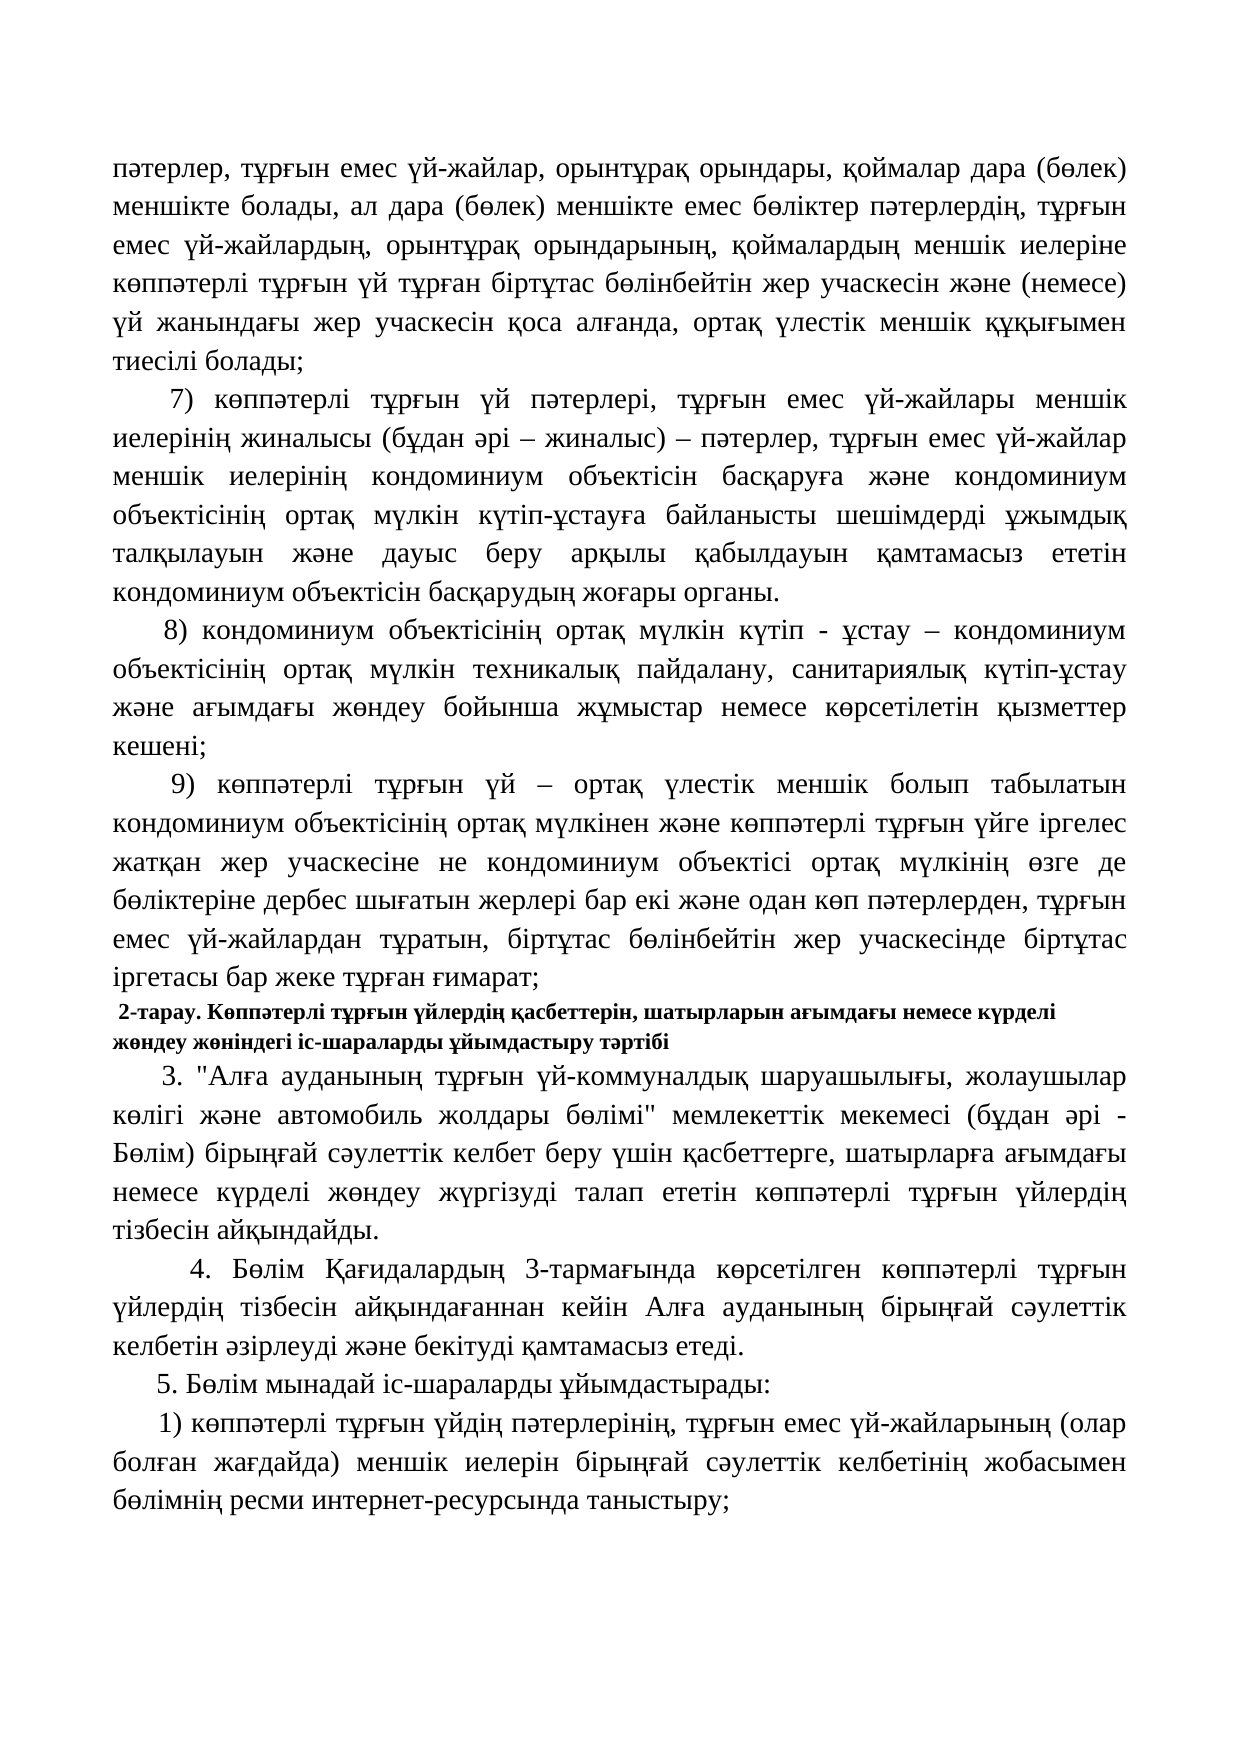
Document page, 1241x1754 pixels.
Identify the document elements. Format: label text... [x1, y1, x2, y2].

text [112, 150, 1128, 376]
text 4. Бөлім Қағидалардың 3-тармағында көрсетілген көппәтерлі тұрғын үйлердің тізбесін айқындағаннан кейін Алға ауданының бірыңғай сәулеттік келбетін әзірлеуді және бекітуді қамтамасыз етеді. [112, 1251, 1128, 1362]
text 2-тарау. Көппәтерлі тұрғын үйлердің қасбеттерін, шатырларын ағымдағы немесе күрделі жөндеу жөніндегі іс-шараларды ұйымдастыру тәртібі [112, 998, 1128, 1054]
text 5. Бөлім мынадай іс-шараларды ұйымдастырады: [112, 1367, 1128, 1400]
text 8) кондоминиум объектісінің ортақ мүлкін күтіп - ұстау – кондоминиум объектісінің ортақ мүлкін техникалық пайдалану, санитариялық күтіп-ұстау және ағымдағы жөндеу бойынша жұмыстар немесе көрсетілетін қызметтер кешені; [112, 612, 1128, 762]
text 1) көппәтерлі тұрғын үйдің пәтерлерінің, тұрғын емес үй-жайларының (олар болған жағдайда) меншік иелерін бірыңғай сәулеттік келбетінің жобасымен бөлімнің ресми интернет-ресурсында таныстыру; [112, 1405, 1128, 1516]
text 3. "Алға ауданының тұрғын үй-коммуналдық шаруашылығы, жолаушылар көлігі және автомобиль жолдары бөлімі" мемлекеттік мекемесі (бұдан әрі - Бөлім) бірыңғай сәулеттік келбет беру үшін қасбеттерге, шатырларға ағымдағы немесе күрделі жөндеу жүргізуді талап ететін көппәтерлі тұрғын үйлердің тізбесін айқындайды. [112, 1058, 1128, 1246]
text 7) көппәтерлі тұрғын үй пәтерлері, тұрғын емес үй-жайлары меншік иелерінің жиналысы (бұдан әрі – жиналыс) – пәтерлер, тұрғын емес үй-жайлар меншік иелерінің кондоминиум объектісін басқаруға және кондоминиум объектісінің ортақ мүлкін күтіп-ұстауға байланысты шешімдерді ұжымдық талқылауын және дауыс беру арқылы қабылдауын қамтамасыз ететін кондоминиум объектісін басқарудың жоғары органы. [112, 381, 1128, 607]
text 9) көппәтерлі тұрғын үй – ортақ үлестік меншік болып табылатын кондоминиум объектісінің ортақ мүлкінен және көппәтерлі тұрғын үйге іргелес жатқан жер учаскесіне не кондоминиум объектісі ортақ мүлкінің өзге де бөліктеріне дербес шығатын жерлері бар екі және одан көп пәтерлерден, тұрғын емес үй-жайлардан тұратын, біртұтас бөлінбейтін жер учаскесінде біртұтас іргетасы бар жеке тұрған ғимарат; [112, 767, 1128, 993]
